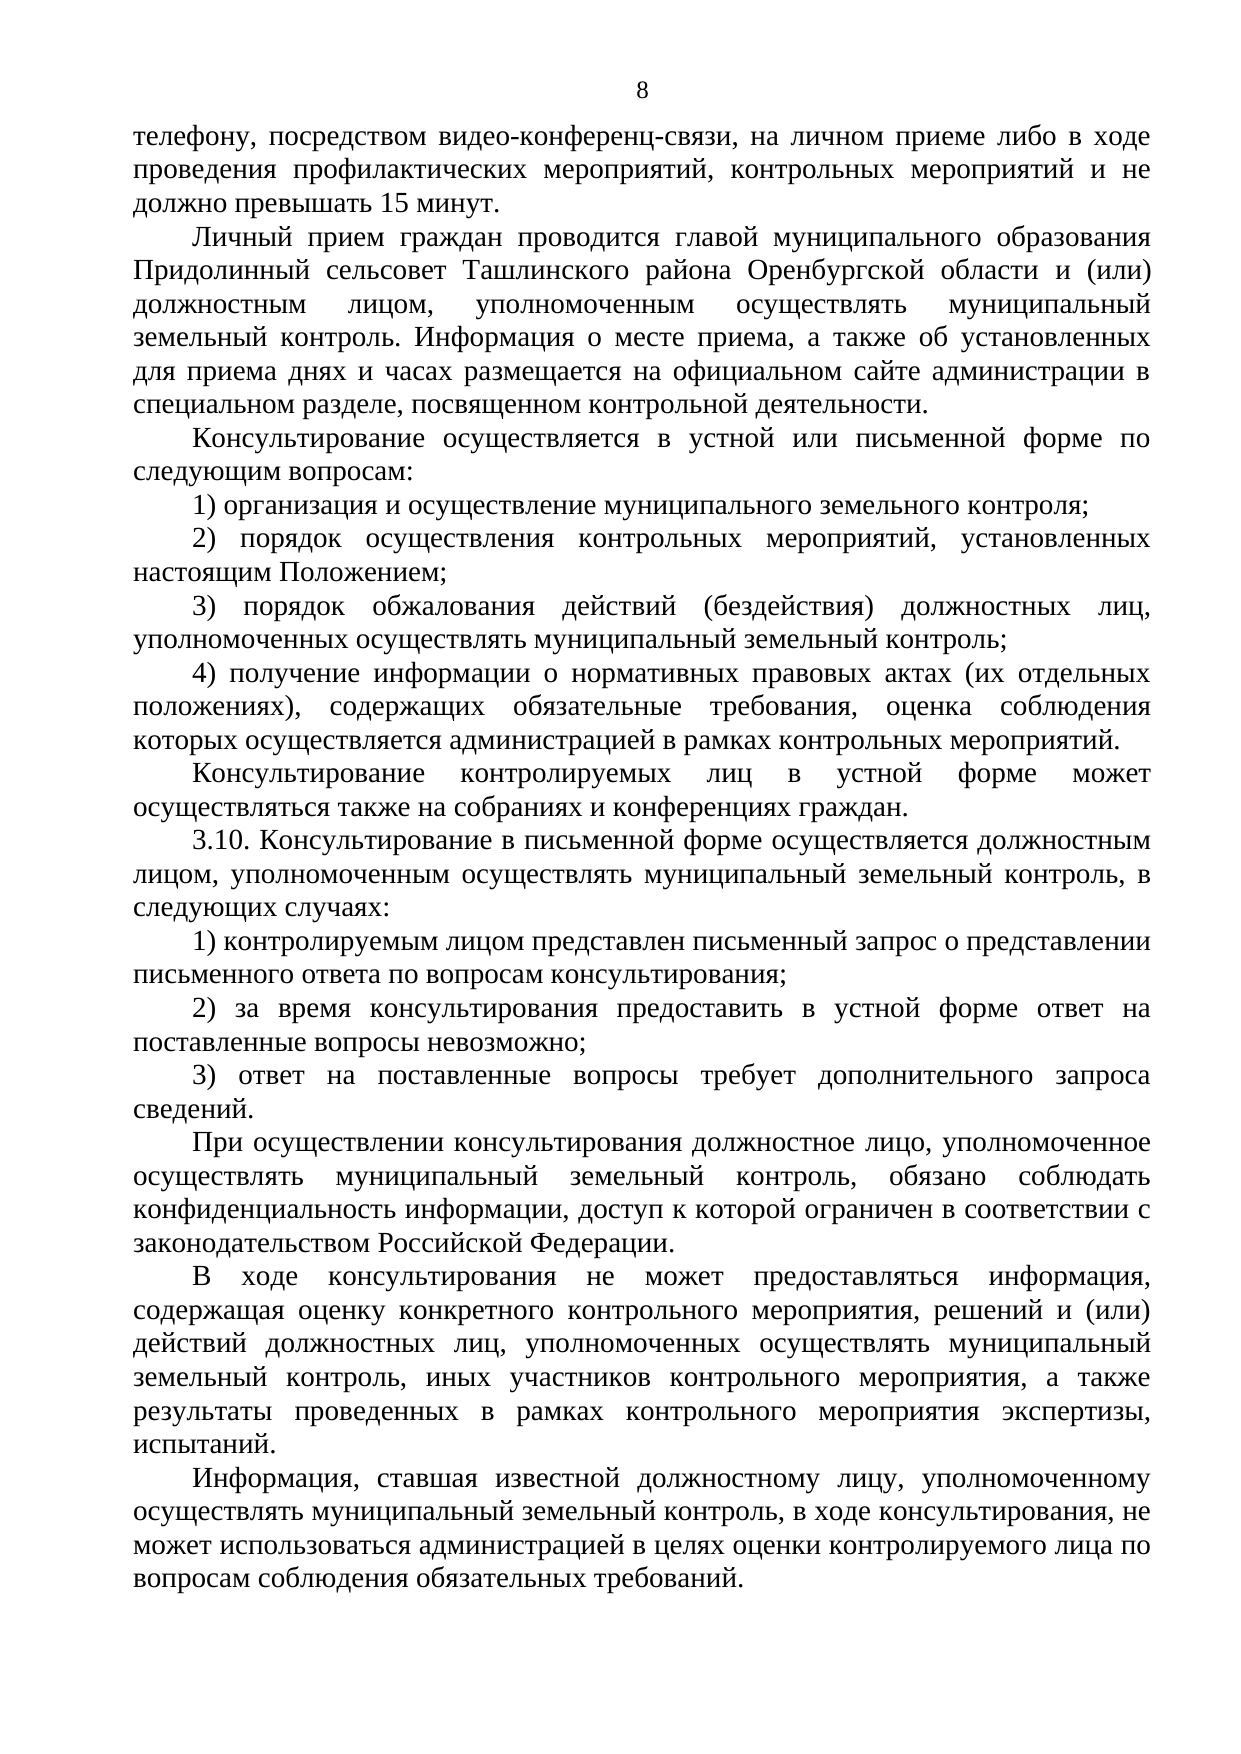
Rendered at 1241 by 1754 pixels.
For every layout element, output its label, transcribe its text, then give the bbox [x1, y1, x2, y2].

text В ходе консультирования не может предоставляться информация, содержащая оценку конкретного контрольного мероприятия, решений и (или) действий должностных лиц, уполномоченных осуществлять муниципальный земельный контроль, иных участников контрольного мероприятия, а также результаты проведенных в рамках контрольного мероприятия экспертизы, испытаний. [133, 1258, 1152, 1460]
text Личный прием граждан проводится главой муниципального образования Придолинный сельсовет Ташлинского района Оренбургской области и (или) должностным лицом, уполномоченным осуществлять муниципальный земельный контроль. Информация о месте приема, а также об установленных для приема днях и часах размещается на официальном сайте администрации в специальном разделе, посвященном контрольной деятельности. [133, 219, 1152, 420]
text 3.10. Консультирование в письменной форме осуществляется должностным лицом, уполномоченным осуществлять муниципальный земельный контроль, в следующих случаях: [133, 822, 1152, 923]
text 1) контролируемым лицом представлен письменный запрос о представлении письменного ответа по вопросам консультирования; [133, 923, 1152, 990]
text При осуществлении консультирования должностное лицо, уполномоченное осуществлять муниципальный земельный контроль, обязано соблюдать конфиденциальность информации, доступ к которой ограничен в соответствии с законодательством Российской Федерации. [133, 1124, 1152, 1258]
text 1) организация и осуществление муниципального земельного контроля; [133, 487, 1152, 521]
text 3) ответ на поставленные вопросы требует дополнительного запроса сведений. [133, 1057, 1152, 1124]
text 2) порядок осуществления контрольных мероприятий, установленных настоящим Положением; [133, 521, 1152, 588]
text 4) получение информации о нормативных правовых актах (их отдельных положениях), содержащих обязательные требования, оценка соблюдения которых осуществляется администрацией в рамках контрольных мероприятий. [133, 655, 1152, 755]
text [133, 118, 1152, 219]
text Консультирование осуществляется в устной или письменной форме по следующим вопросам: [133, 420, 1152, 487]
text Консультирование контролируемых лиц в устной форме может осуществляться также на собраниях и конференциях граждан. [133, 755, 1152, 822]
text 3) порядок обжалования действий (бездействия) должностных лиц, уполномоченных осуществлять муниципальный земельный контроль; [133, 588, 1152, 655]
text 2) за время консультирования предоставить в устной форме ответ на поставленные вопросы невозможно; [133, 990, 1152, 1057]
text Информация, ставшая известной должностному лицу, уполномоченному осуществлять муниципальный земельный контроль, в ходе консультирования, не может использоваться администрацией в целях оценки контролируемого лица по вопросам соблюдения обязательных требований. [133, 1460, 1152, 1594]
